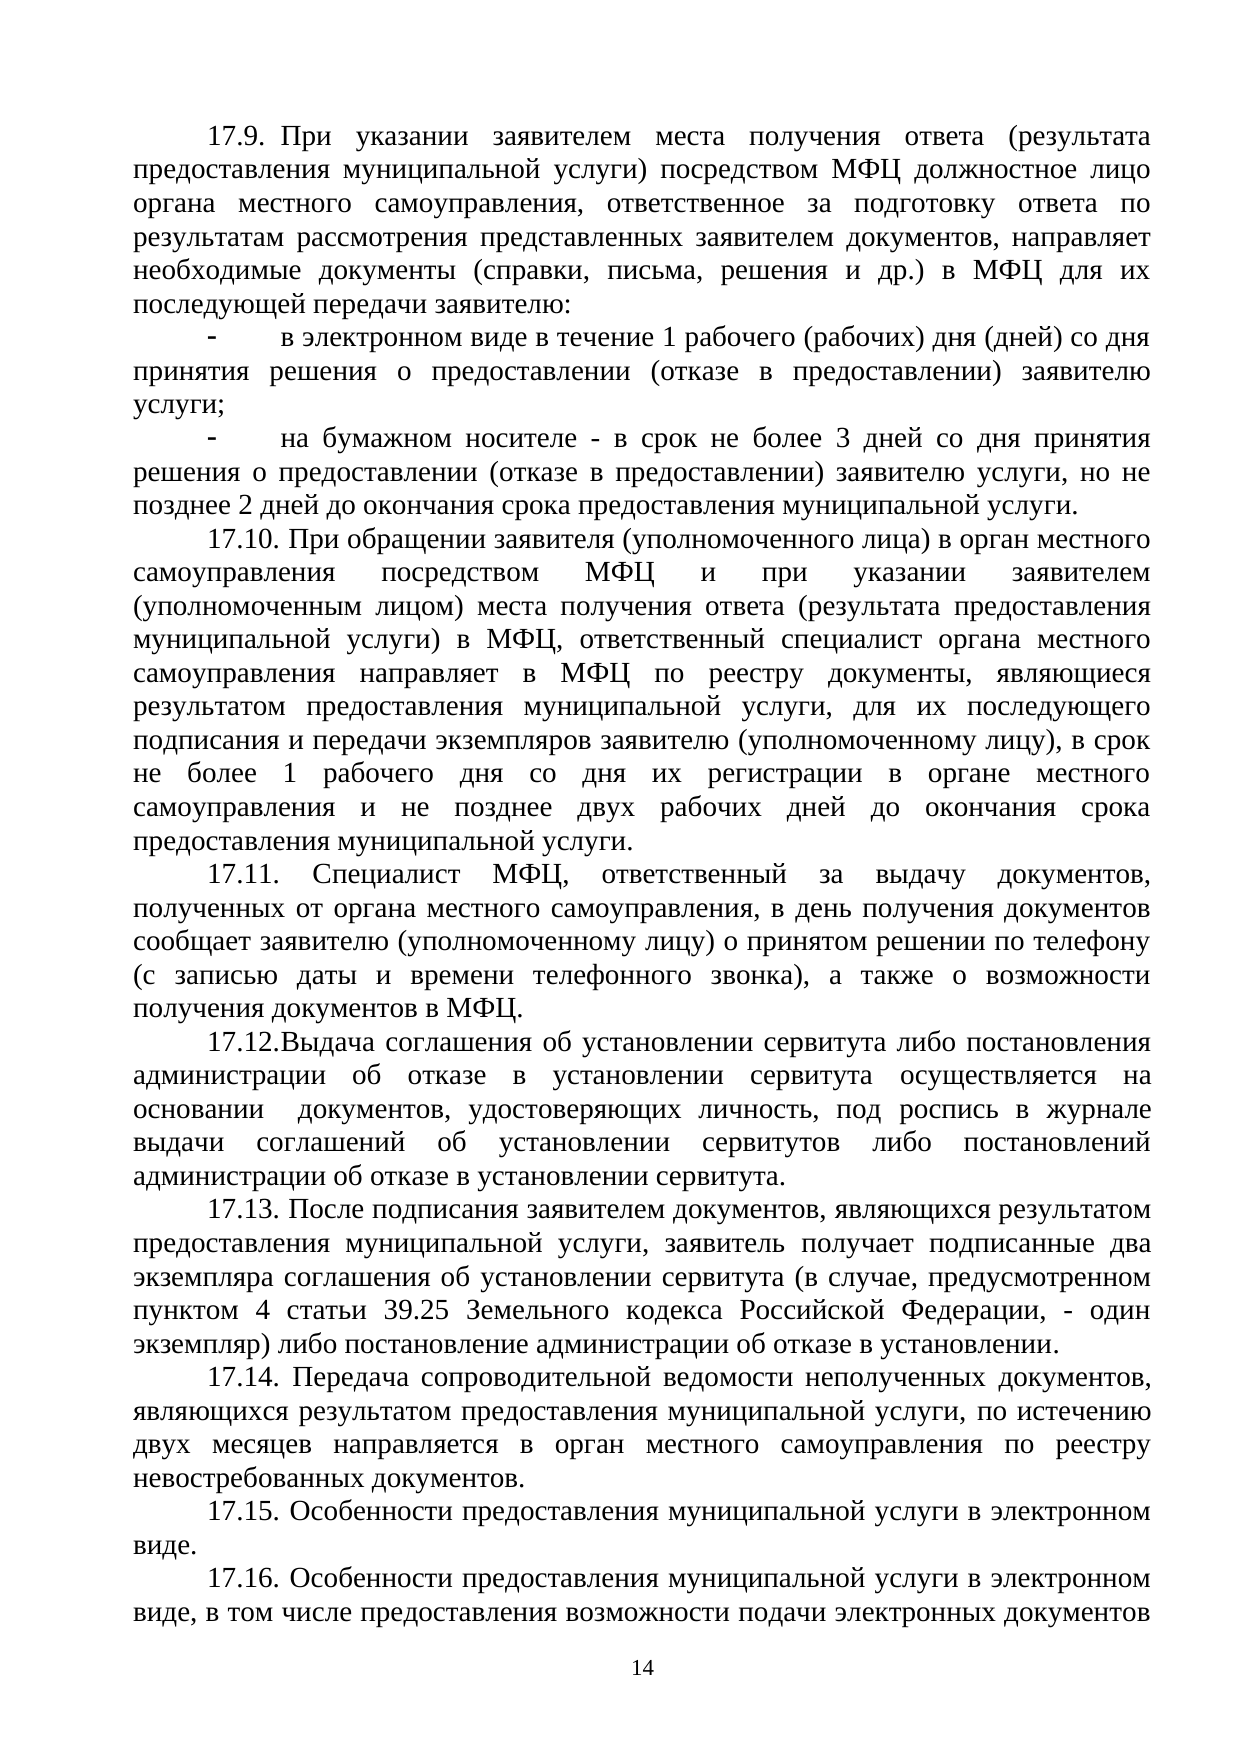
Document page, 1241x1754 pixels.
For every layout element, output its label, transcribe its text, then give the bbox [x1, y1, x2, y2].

list При обращении заявителя (уполномоченного лица) в орган местного самоуправления посредством МФЦ и при указании заявителем (уполномоченным лицом) места получения ответа (результата предоставления муниципальной услуги) в МФЦ, ответственный специалист органа местного самоуправления направляет в МФЦ по реестру документы, являющиеся результатом предоставления муниципальной услуги, для их последующего подписания и передачи экземпляров заявителю (уполномоченному лицу), в срок не более 1 рабочего дня со дня их регистрации в органе местного самоуправления и не позднее двух рабочих дней до окончания срока предоставления муниципальной услуги. [133, 521, 1152, 856]
list После подписания заявителем документов, являющихся результатом предоставления муниципальной услуги, заявитель получает подписанные два экземпляра соглашения об установлении сервитута (в случае, предусмотренном пунктом 4 статьи 39.25 Земельного кодекса Российской Федерации, - один экземпляр) либо постановление администрации об отказе в установлении. [133, 1192, 1152, 1359]
list на бумажном носителе - в срок не более 3 дней со дня принятия решения о предоставлении (отказе в предоставлении) заявителю услуги, но не позднее 2 дней до окончания срока предоставления муниципальной услуги. [133, 420, 1152, 521]
list Передача сопроводительной ведомости неполученных документов, являющихся результатом предоставления муниципальной услуги, по истечению двух месяцев направляется в орган местного самоуправления по реестру невостребованных документов. [133, 1359, 1152, 1493]
list Выдача соглашения об установлении сервитута либо постановления администрации об отказе в установлении сервитута осуществляется на основании документов, удостоверяющих личность, под роспись в журнале выдачи соглашений об установлении сервитутов либо постановлений администрации об отказе в установлении сервитута. [133, 1024, 1152, 1192]
list Специалист МФЦ, ответственный за выдачу документов, полученных от органа местного самоуправления, в день получения документов сообщает заявителю (уполномоченному лицу) о принятом решении по телефону (с записью даты и времени телефонного звонка), а также о возможности получения документов в МФЦ. [133, 856, 1152, 1024]
list в электронном виде в течение 1 рабочего (рабочих) дня (дней) со дня принятия решения о предоставлении (отказе в предоставлении) заявителю услуги; [133, 319, 1152, 420]
list При указании заявителем места получения ответа (результата предоставления муниципальной услуги) посредством МФЦ должностное лицо органа местного самоуправления, ответственное за подготовку ответа по результатам рассмотрения представленных заявителем документов, направляет необходимые документы (справки, письма, решения и др.) в МФЦ для их последующей передачи заявителю: [133, 118, 1152, 319]
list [133, 1561, 1152, 1628]
list Особенности предоставления муниципальной услуги в электронном виде. [133, 1493, 1152, 1561]
